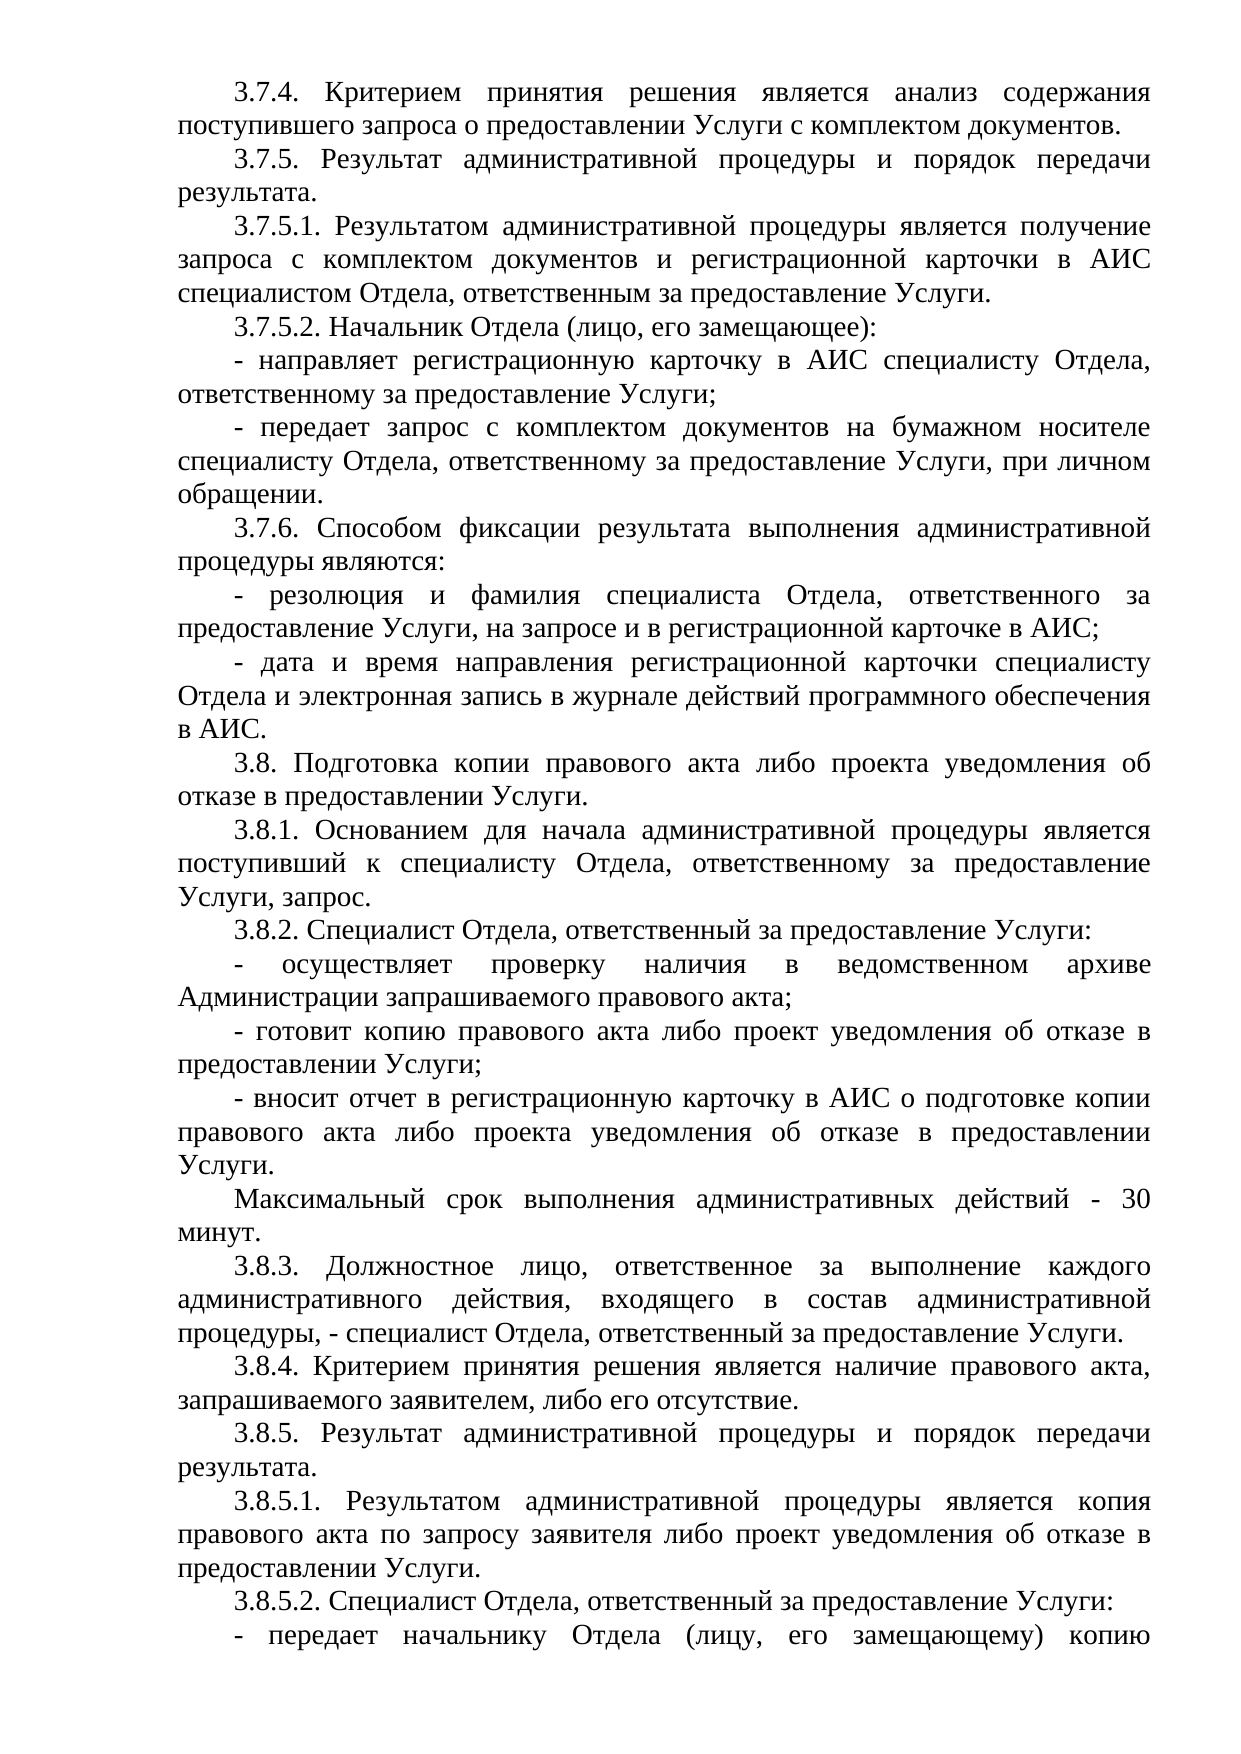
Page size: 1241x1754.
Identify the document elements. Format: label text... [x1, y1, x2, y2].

text 3.8.4. Критерием принятия решения является наличие правового акта, запрашиваемого заявителем, либо его отсутствие. [177, 1348, 1152, 1416]
text 3.7.5.1. Результатом административной процедуры является получение запроса с комплектом документов и регистрационной карточки в АИС специалистом Отдела, ответственным за предоставление Услуги. [177, 208, 1152, 309]
text - вносит отчет в регистрационную карточку в АИС о подготовке копии правового акта либо проекта уведомления об отказе в предоставлении Услуги. [177, 1080, 1152, 1181]
text 3.8.5. Результат административной процедуры и порядок передачи результата. [177, 1416, 1152, 1483]
text 3.8.2. Специалист Отдела, ответственный за предоставление Услуги: [177, 912, 1152, 946]
text 3.8.1. Основанием для начала административной процедуры является поступивший к специалисту Отдела, ответственному за предоставление Услуги, запрос. [177, 812, 1152, 912]
text 3.7.6. Способом фиксации результата выполнения административной процедуры являются: [177, 510, 1152, 577]
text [177, 1617, 1152, 1650]
text - готовит копию правового акта либо проект уведомления об отказе в предоставлении Услуги; [177, 1013, 1152, 1080]
text 3.8. Подготовка копии правового акта либо проекта уведомления об отказе в предоставлении Услуги. [177, 745, 1152, 812]
text - направляет регистрационную карточку в АИС специалисту Отдела, ответственному за предоставление Услуги; [177, 342, 1152, 409]
text Максимальный срок выполнения административных действий - 30 минут. [177, 1181, 1152, 1248]
text - передает запрос с комплектом документов на бумажном носителе специалисту Отдела, ответственному за предоставление Услуги, при личном обращении. [177, 409, 1152, 510]
text 3.7.4. Критерием принятия решения является анализ содержания поступившего запроса о предоставлении Услуги с комплектом документов. [177, 74, 1152, 141]
text - резолюция и фамилия специалиста Отдела, ответственного за предоставление Услуги, на запросе и в регистрационной карточке в АИС; [177, 577, 1152, 644]
text 3.7.5.2. Начальник Отдела (лицо, его замещающее): [177, 309, 1152, 342]
text 3.8.5.1. Результатом административной процедуры является копия правового акта по запросу заявителя либо проект уведомления об отказе в предоставлении Услуги. [177, 1483, 1152, 1583]
text 3.7.5. Результат административной процедуры и порядок передачи результата. [177, 141, 1152, 208]
text - дата и время направления регистрационной карточки специалисту Отдела и электронная запись в журнале действий программного обеспечения в АИС. [177, 644, 1152, 745]
text - осуществляет проверку наличия в ведомственном архиве Администрации запрашиваемого правового акта; [177, 946, 1152, 1013]
text 3.8.5.2. Специалист Отдела, ответственный за предоставление Услуги: [177, 1583, 1152, 1617]
text 3.8.3. Должностное лицо, ответственное за выполнение каждого административного действия, входящего в состав административной процедуры, - специалист Отдела, ответственный за предоставление Услуги. [177, 1248, 1152, 1348]
